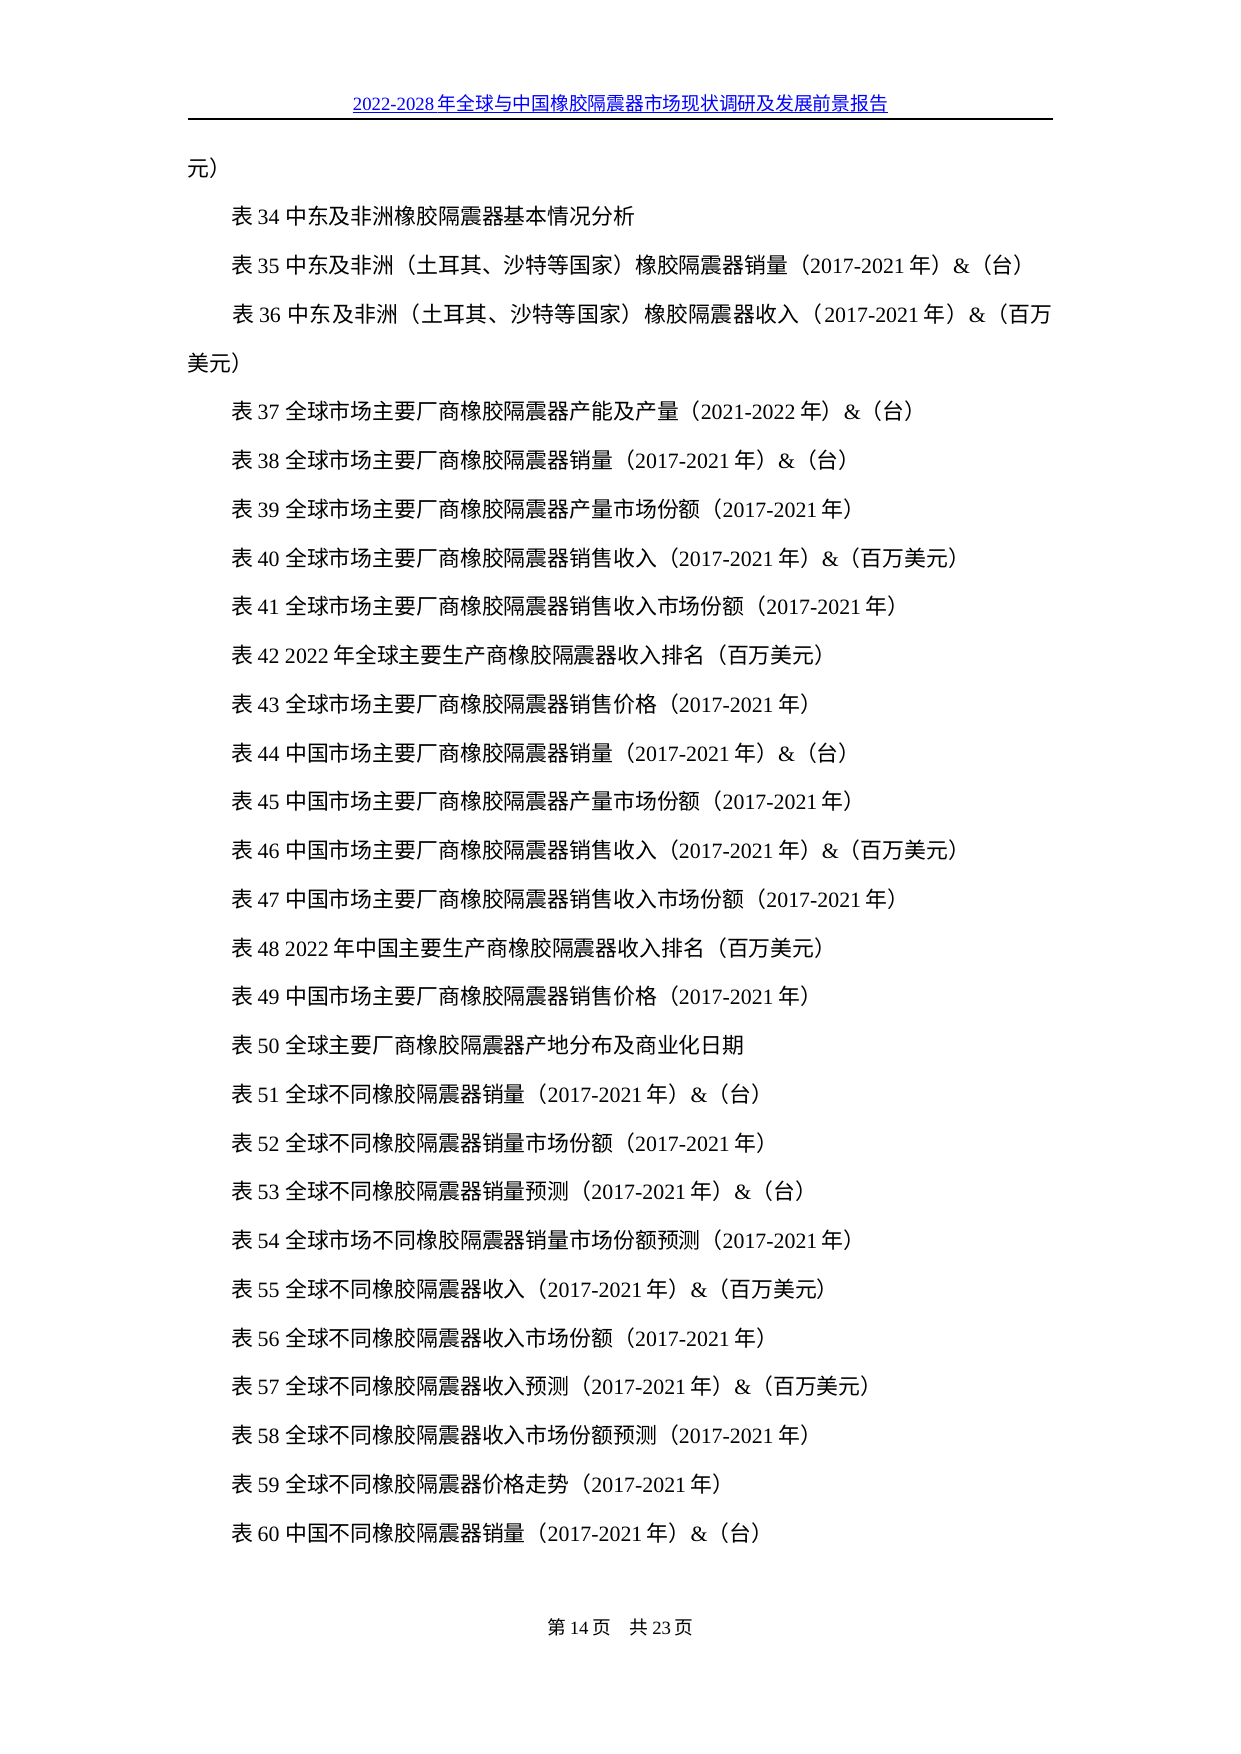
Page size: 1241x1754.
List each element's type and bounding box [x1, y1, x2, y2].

text [187, 150, 1053, 1548]
